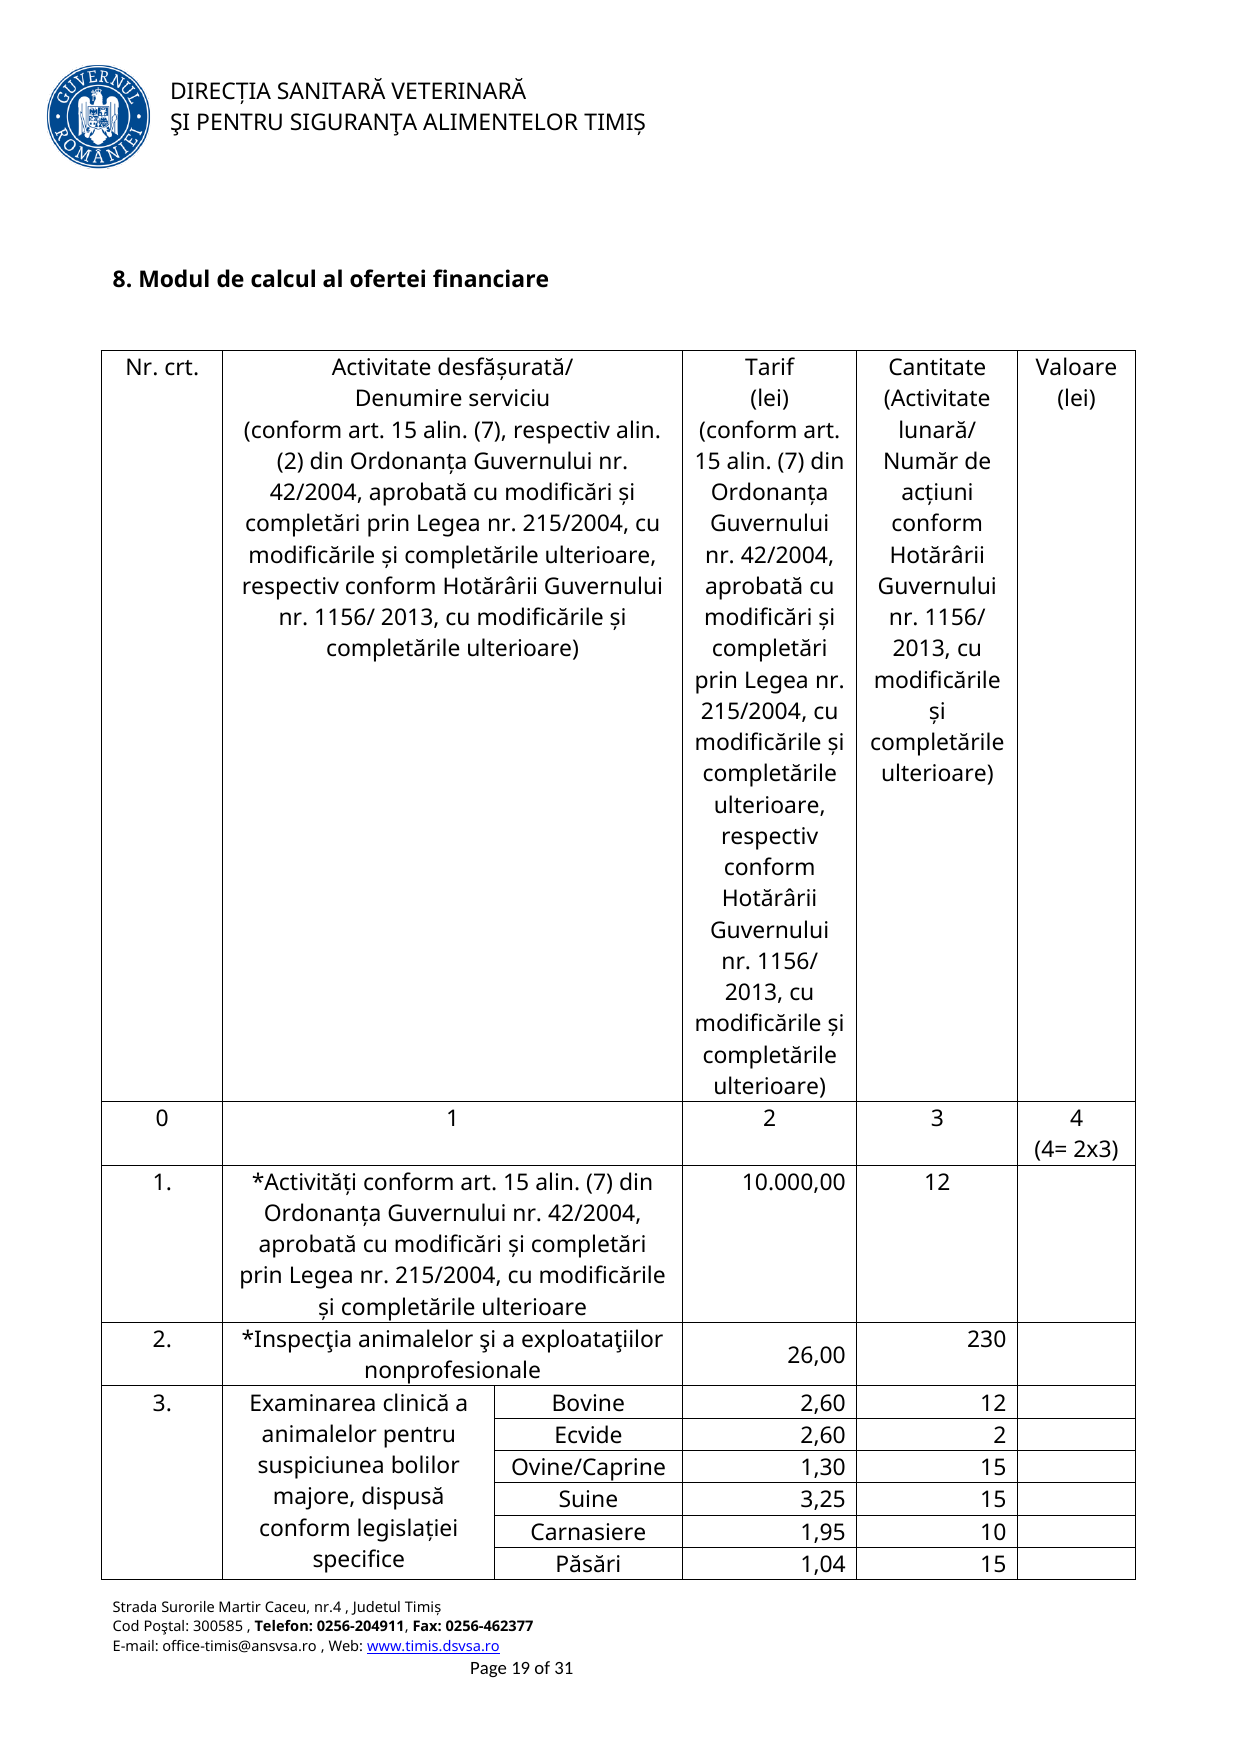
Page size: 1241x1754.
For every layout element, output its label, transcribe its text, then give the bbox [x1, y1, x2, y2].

table_cell [1018, 1166, 1135, 1322]
table_cell Examinarea clinică a animalelor pentru suspiciunea bolilor majore, dispusă conform legislației specifice [223, 1386, 494, 1579]
table_cell 10.000,00 [683, 1166, 856, 1322]
table_cell 1,04 [683, 1548, 856, 1579]
table_cell 15 [857, 1483, 1017, 1514]
table_cell 10 [857, 1516, 1017, 1547]
table_cell 2,60 [683, 1419, 856, 1450]
table_cell 3 [857, 1102, 1017, 1164]
table_cell [1018, 1386, 1135, 1418]
table_cell 26,00 [683, 1323, 856, 1385]
table_cell Ecvide [495, 1419, 682, 1450]
table_cell 12 [857, 1386, 1017, 1418]
table_cell 12 [857, 1166, 1017, 1322]
table_cell 3. [102, 1386, 222, 1579]
list 8. Modul de calcul al ofertei financiare [112, 262, 1128, 294]
table_cell 230 [857, 1323, 1017, 1385]
table_cell [1018, 1451, 1135, 1482]
table_cell 2,60 [683, 1386, 856, 1418]
table_header Activitate desfășurată/ Denumire serviciu (conform art. 15 alin. (7), respectiv alin. (2) din Ordonanţa Guvernului nr. 42/2004, aprobată cu modificări şi completări prin Legea nr. 215/2004, cu modificările şi completările ulterioare, respectiv conform Hotărârii Guvernului nr. 1156/ 2013, cu modificările şi completările ulterioare) [223, 351, 682, 1101]
table_cell Păsări [495, 1548, 682, 1579]
picture [45, 64, 150, 169]
table_cell Bovine [495, 1386, 682, 1418]
table_header Nr. crt. [102, 351, 222, 1101]
table_cell Ovine/Caprine [495, 1451, 682, 1482]
table_cell [1018, 1419, 1135, 1450]
table_cell 1,95 [683, 1516, 856, 1547]
table_header Cantitate (Activitate lunară/ Număr de acțiuni conform Hotărârii Guvernului nr. 1156/ 2013, cu modificările şi completările ulterioare) [857, 351, 1017, 1101]
table_cell Carnasiere [495, 1516, 682, 1547]
table_cell 1 [223, 1102, 682, 1164]
table_cell [1018, 1483, 1135, 1514]
table_cell *Inspecţia animalelor şi a exploataţiilor nonprofesionale [541, 1323, 682, 1385]
table_header Valoare (lei) [1018, 351, 1135, 1101]
table_cell 1,30 [683, 1451, 856, 1482]
table_cell *Inspecţia animalelor şi a exploataţiilor nonprofesionale [223, 1323, 364, 1385]
table_header Tarif (lei) (conform art. 15 alin. (7) din Ordonanţa Guvernului nr. 42/2004, aprobată cu modificări şi completări prin Legea nr. 215/2004, cu modificările şi completările ulterioare, respectiv conform Hotărârii Guvernului nr. 1156/ 2013, cu modificările şi completările ulterioare) [683, 351, 856, 1101]
table_cell 2. [102, 1323, 222, 1385]
table_cell *Activități conform art. 15 alin. (7) din Ordonanţa Guvernului nr. 42/2004, aprobată cu modificări şi completări prin Legea nr. 215/2004, cu modificările şi completările ulterioare [223, 1166, 682, 1322]
table_cell 1. [102, 1166, 222, 1322]
table_cell [1018, 1323, 1135, 1385]
table_cell 3,25 [683, 1483, 856, 1514]
table_cell 15 [857, 1548, 1017, 1579]
table_cell 15 [857, 1451, 1017, 1482]
table_cell 2 [683, 1102, 856, 1164]
table_cell 4 (4= 2x3) [1018, 1102, 1135, 1164]
table_cell 2 [857, 1419, 1017, 1450]
table_cell Suine [495, 1483, 682, 1514]
table_cell 0 [102, 1102, 222, 1164]
table_cell [1018, 1516, 1135, 1547]
table_cell [1018, 1548, 1135, 1579]
